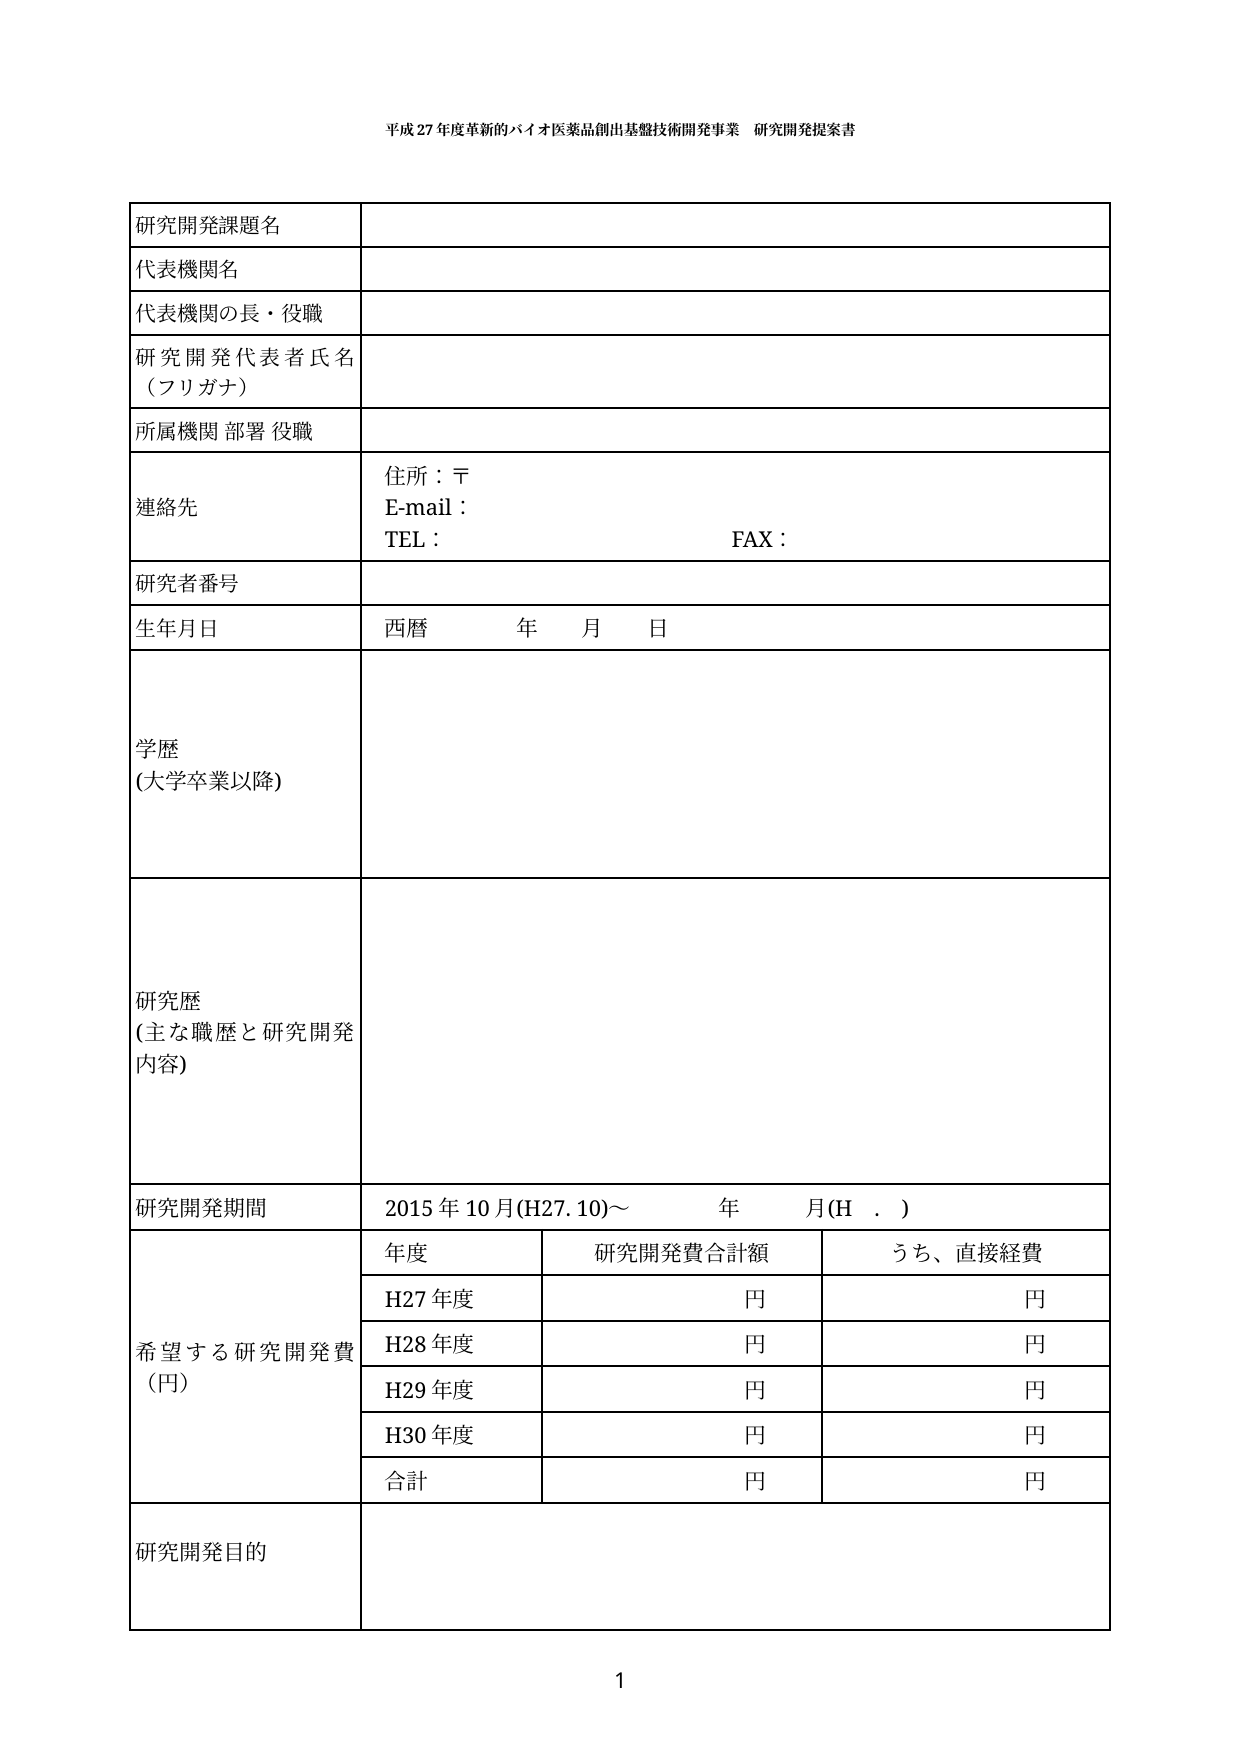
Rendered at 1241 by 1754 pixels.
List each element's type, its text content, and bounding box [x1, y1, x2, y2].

table_cell [362, 409, 1109, 451]
table_cell 学歴 (大学卒業以降) [131, 651, 360, 877]
table_cell 研究開発期間 [131, 1185, 360, 1229]
table_cell 研究者番号 [131, 562, 360, 603]
table_header [362, 204, 1109, 246]
table_cell 円 [543, 1458, 821, 1502]
table_cell 円 [543, 1322, 821, 1365]
table_cell H27年度 [362, 1276, 541, 1319]
table_cell 住所：〒 E-mail： TEL： FAX： [362, 453, 1109, 560]
table_cell 円 [543, 1413, 821, 1456]
table_cell [362, 651, 1109, 877]
table_cell 合計 [362, 1458, 541, 1502]
table_cell [362, 336, 1109, 407]
table_cell H29年度 [362, 1367, 541, 1411]
table_cell 円 [823, 1413, 1109, 1456]
table_cell H28年度 [362, 1322, 541, 1365]
table_cell 研究歴 (主な職歴と研究開発内容) [131, 879, 360, 1183]
table_cell うち、直接経費 [823, 1231, 1109, 1274]
table_cell 希望する研究開発費（円） [131, 1231, 360, 1502]
table_cell 所属機関 部署 役職 [131, 409, 360, 451]
table_cell 代表機関名 [131, 248, 360, 290]
table_cell 西暦 年 月 日 [362, 606, 1109, 649]
table_cell [362, 879, 1109, 1183]
table_cell H30年度 [362, 1413, 541, 1456]
table_cell 代表機関の長・役職 [131, 292, 360, 333]
table_cell 円 [823, 1322, 1109, 1365]
table_cell 2015年 10月(H27. 10)～ 年 月(H . ) [362, 1185, 1109, 1229]
title 平成27年度革新的バイオ医薬品創出基盤技術開発事業 研究開発提案書 [130, 118, 1110, 154]
table_cell 年度 [362, 1231, 541, 1274]
table_cell [362, 248, 1109, 290]
table_header 研究開発課題名 [131, 204, 360, 246]
table_cell [362, 292, 1109, 333]
table_cell 研究開発目的 [131, 1504, 360, 1629]
table_cell 円 [823, 1458, 1109, 1502]
table_cell 円 [823, 1367, 1109, 1411]
table_cell 円 [823, 1276, 1109, 1319]
table_cell 研究開発費合計額 [543, 1231, 821, 1274]
table_cell [362, 562, 1109, 603]
table_cell 円 [543, 1367, 821, 1411]
table_cell [362, 1504, 1109, 1629]
table_cell 研究開発代表者氏名（フリガナ） [131, 336, 360, 407]
table_cell 生年月日 [131, 606, 360, 649]
table_cell 連絡先 [131, 453, 360, 560]
table_cell 円 [543, 1276, 821, 1319]
